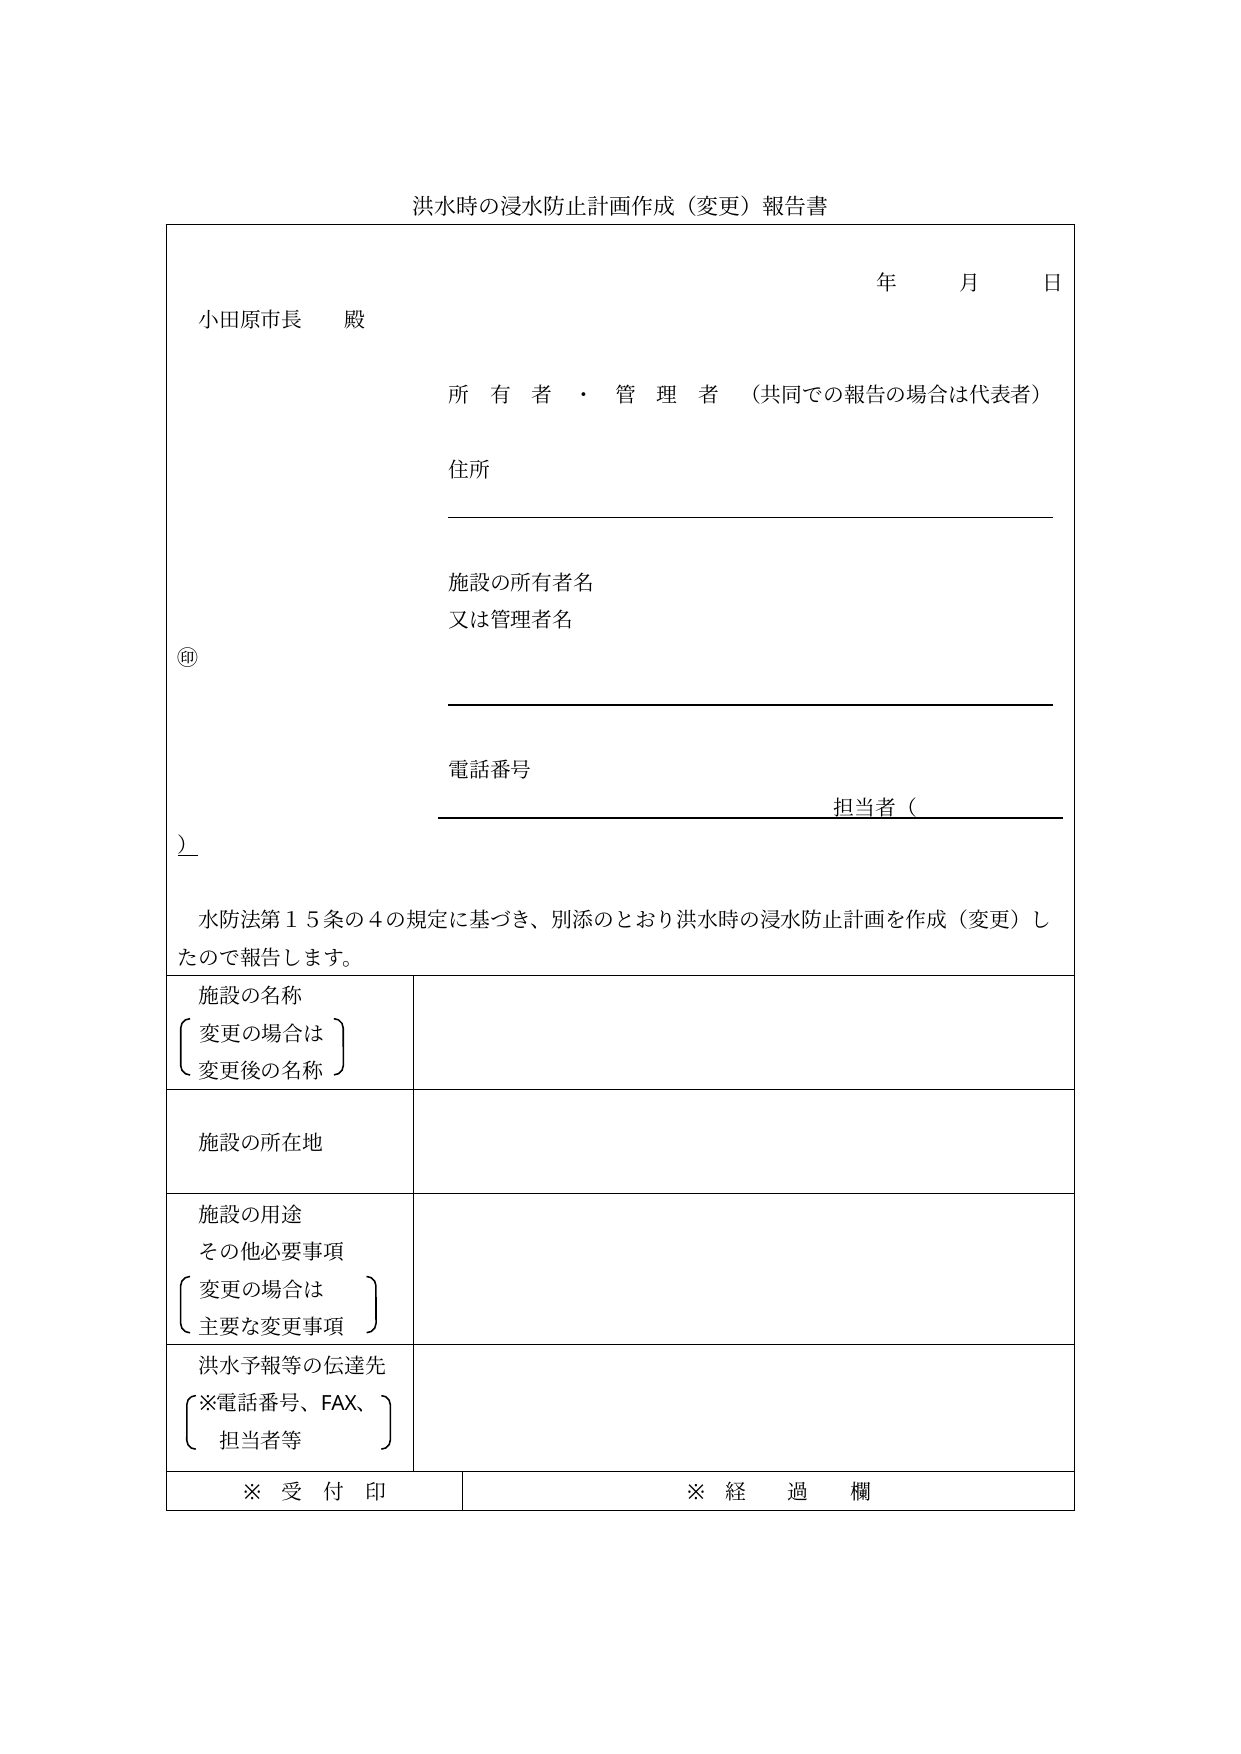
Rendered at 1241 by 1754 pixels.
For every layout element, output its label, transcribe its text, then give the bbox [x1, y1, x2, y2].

table_cell 施設の用途 その他必要事項 変更の場合は 主要な変更事項 [167, 1194, 413, 1344]
table_cell [414, 976, 1074, 1089]
table_cell [414, 1345, 1074, 1471]
table_cell [414, 1090, 1074, 1193]
table_cell 洪水予報等の伝達先 ※電話番号、FAX、 担当者等 [167, 1345, 413, 1471]
table_cell ※ 経 過 欄 [463, 1472, 1074, 1509]
text 洪水時の浸水防止計画作成（変更）報告書 [177, 187, 1063, 224]
table_cell [414, 1194, 1074, 1344]
table_header 年 月 日 小田原市長 殿 所 有 者 ・ 管 理 者 （共同での報告の場合は代表者） 住所 施設の所有者名 又は管理者名 ㊞ 電話番号 担当者（ ） 水防法第１５条の４の規定に基づき、別添のとおり洪水時の浸水防止計画を作成（変更）したので報告します。 [167, 225, 1074, 975]
table_cell 施設の所在地 [167, 1090, 413, 1193]
table_cell 施設の名称 変更の場合は 変更後の名称 [167, 976, 413, 1089]
table_cell ※ 受 付 印 [167, 1472, 462, 1509]
